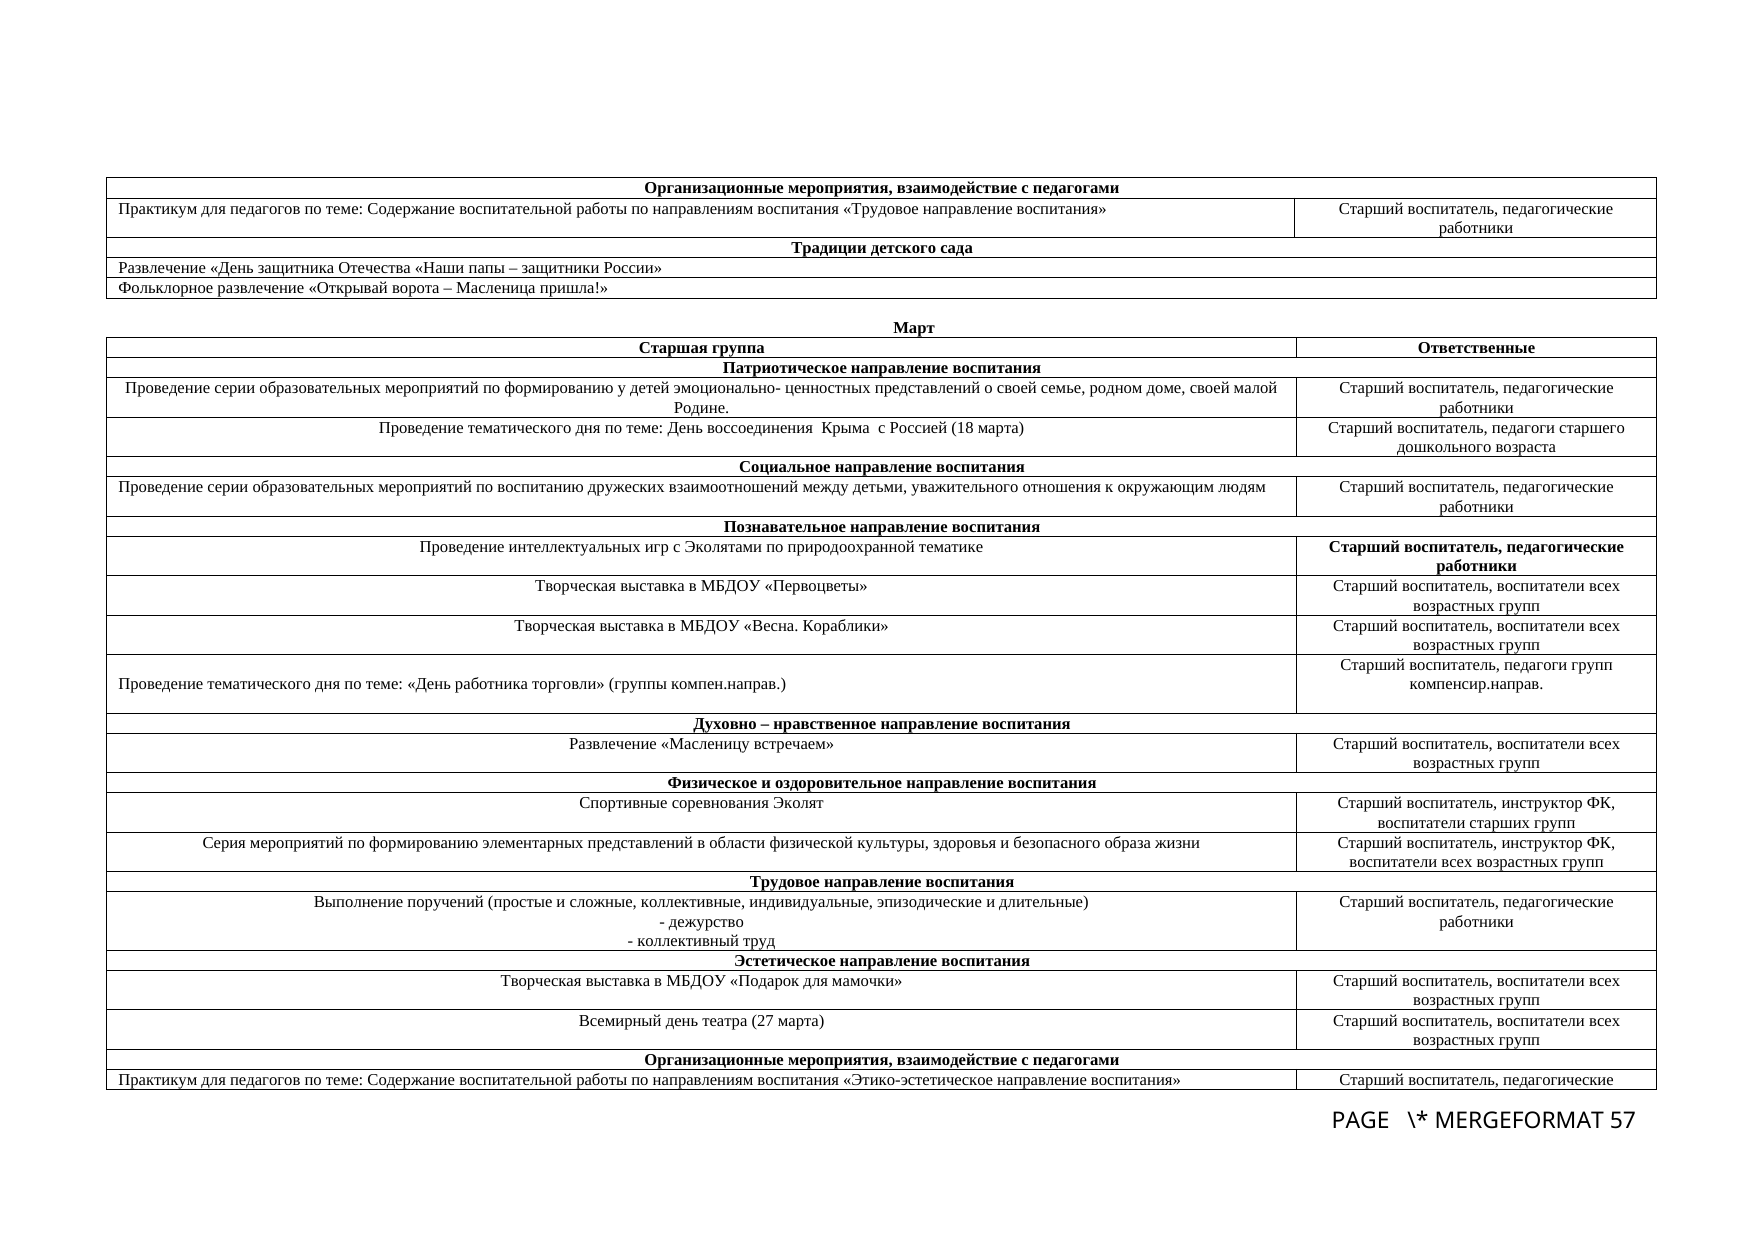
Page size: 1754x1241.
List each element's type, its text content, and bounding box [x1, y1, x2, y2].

table_cell Старший воспитатель, педагоги групп компенсир.направ. [1297, 655, 1656, 712]
table_cell Творческая выставка в МБДОУ «Весна. Кораблики» [107, 616, 1296, 654]
table_cell Старший воспитатель, воспитатели всех возрастных групп [1297, 971, 1656, 1009]
table_cell Серия мероприятий по формированию элементарных представлений в области физической культуры, здоровья и безопасного образа жизни [107, 833, 1296, 871]
table_header Старшая группа [107, 338, 1296, 357]
table_cell Физическое и оздоровительное направление воспитания [107, 773, 1656, 792]
table_cell Старший воспитатель, воспитатели всех возрастных групп [1297, 616, 1656, 654]
table_cell Старший воспитатель, инструктор ФК, воспитатели старших групп [1297, 793, 1656, 832]
table_cell Проведение тематического дня по теме: «День работника торговли» (группы компен.направ.) [107, 655, 1296, 712]
table_cell Фольклорное развлечение «Открывай ворота – Масленица пришла!» [107, 278, 1656, 297]
table_cell Эстетическое направление воспитания [107, 951, 1656, 970]
table_cell Старший воспитатель, педагоги старшего дошкольного возраста [1297, 418, 1656, 456]
table_cell Спортивные соревнования Эколят [107, 793, 1296, 832]
table_cell Трудовое направление воспитания [107, 872, 1656, 891]
table_cell Творческая выставка в МБДОУ «Подарок для мамочки» [107, 971, 1296, 1009]
table_cell Социальное направление воспитания [107, 457, 1656, 476]
table_cell Старший воспитатель, инструктор ФК, воспитатели всех возрастных групп [1297, 833, 1656, 871]
table_cell Старший воспитатель, воспитатели всех возрастных групп [1297, 734, 1656, 772]
table_cell Практикум для педагогов по теме: Содержание воспитательной работы по направлениям воспитания «Трудовое направление воспитания» [107, 199, 1294, 237]
table_cell Духовно – нравственное направление воспитания [107, 714, 1656, 733]
table_cell Старший воспитатель, педагогические работники [1297, 892, 1656, 950]
table_cell Всемирный день театра (27 марта) [107, 1010, 1296, 1049]
table_cell Проведение серии образовательных мероприятий по формированию у детей эмоционально- ценностных представлений о своей семье, родном доме, своей малой Родине. [107, 378, 1296, 417]
table_cell Проведение серии образовательных мероприятий по воспитанию дружеских взаимоотношений между детьми, уважительного отношения к окружающим людям [107, 477, 1296, 516]
table_cell Творческая выставка в МБДОУ «Первоцветы» [107, 576, 1296, 614]
table_cell Организационные мероприятия, взаимодействие с педагогами [107, 1050, 1656, 1069]
table_cell Проведение тематического дня по теме: День воссоединения Крыма с Россией (18 марта) [107, 418, 1296, 456]
table_cell Патриотическое направление воспитания [107, 358, 1656, 377]
table_header Ответственные [1297, 338, 1656, 357]
table_cell Организационные мероприятия, взаимодействие с педагогами [107, 178, 1656, 197]
table_cell Старший воспитатель, педагогические работники [1297, 477, 1656, 516]
table_cell Проведение интеллектуальных игр с Эколятами по природоохранной тематике [107, 537, 1296, 575]
table_cell Старший воспитатель, воспитатели всех возрастных групп [1297, 576, 1656, 614]
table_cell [1295, 199, 1656, 237]
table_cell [107, 1070, 1296, 1089]
table_cell Развлечение «Масленицу встречаем» [107, 734, 1296, 772]
table_cell Старший воспитатель, педагогические работники [1297, 537, 1656, 575]
table_cell Познавательное направление воспитания [107, 517, 1656, 536]
table_cell Старший воспитатель, педагогические работники [1297, 378, 1656, 417]
table_cell Традиции детского сада [107, 238, 1656, 257]
table_cell Развлечение «День защитника Отечества «Наши папы – защитники России» [107, 258, 1656, 277]
text Март [118, 318, 1636, 337]
table_cell Выполнение поручений (простые и сложные, коллективные, индивидуальные, эпизодические и длительные) - дежурство - коллективный труд [107, 892, 1296, 950]
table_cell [1297, 1070, 1656, 1089]
table_cell Старший воспитатель, воспитатели всех возрастных групп [1297, 1010, 1656, 1049]
